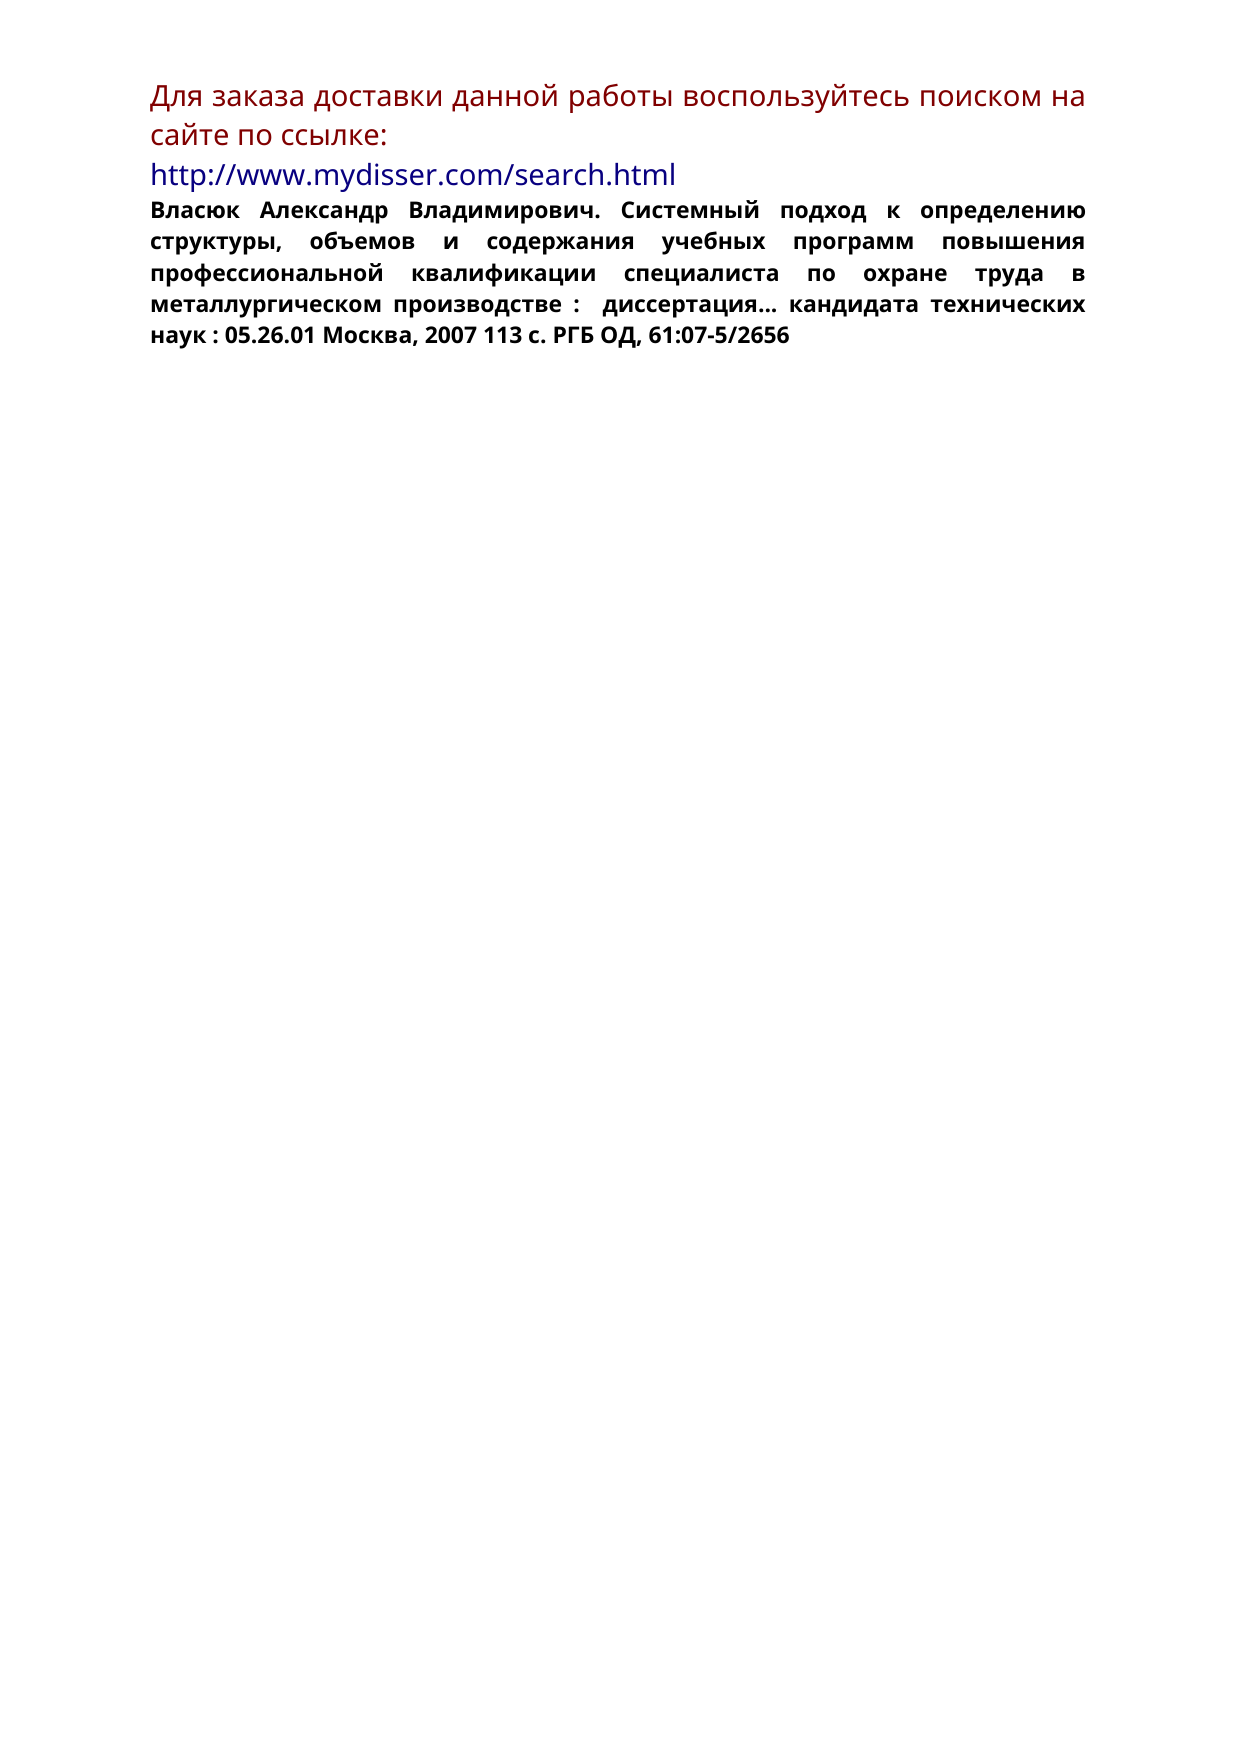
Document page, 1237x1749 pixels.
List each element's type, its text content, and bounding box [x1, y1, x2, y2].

text Власюк Александр Владимирович. Системный подход к определению структуры, объемов и содержания учебных программ повышения профессиональной квалификации специалиста по охране труда в металлургическом производстве : диссертация... кандидата технических наук : 05.26.01 Москва, 2007 113 с. РГБ ОД, 61:07-5/2656 [150, 194, 1086, 350]
